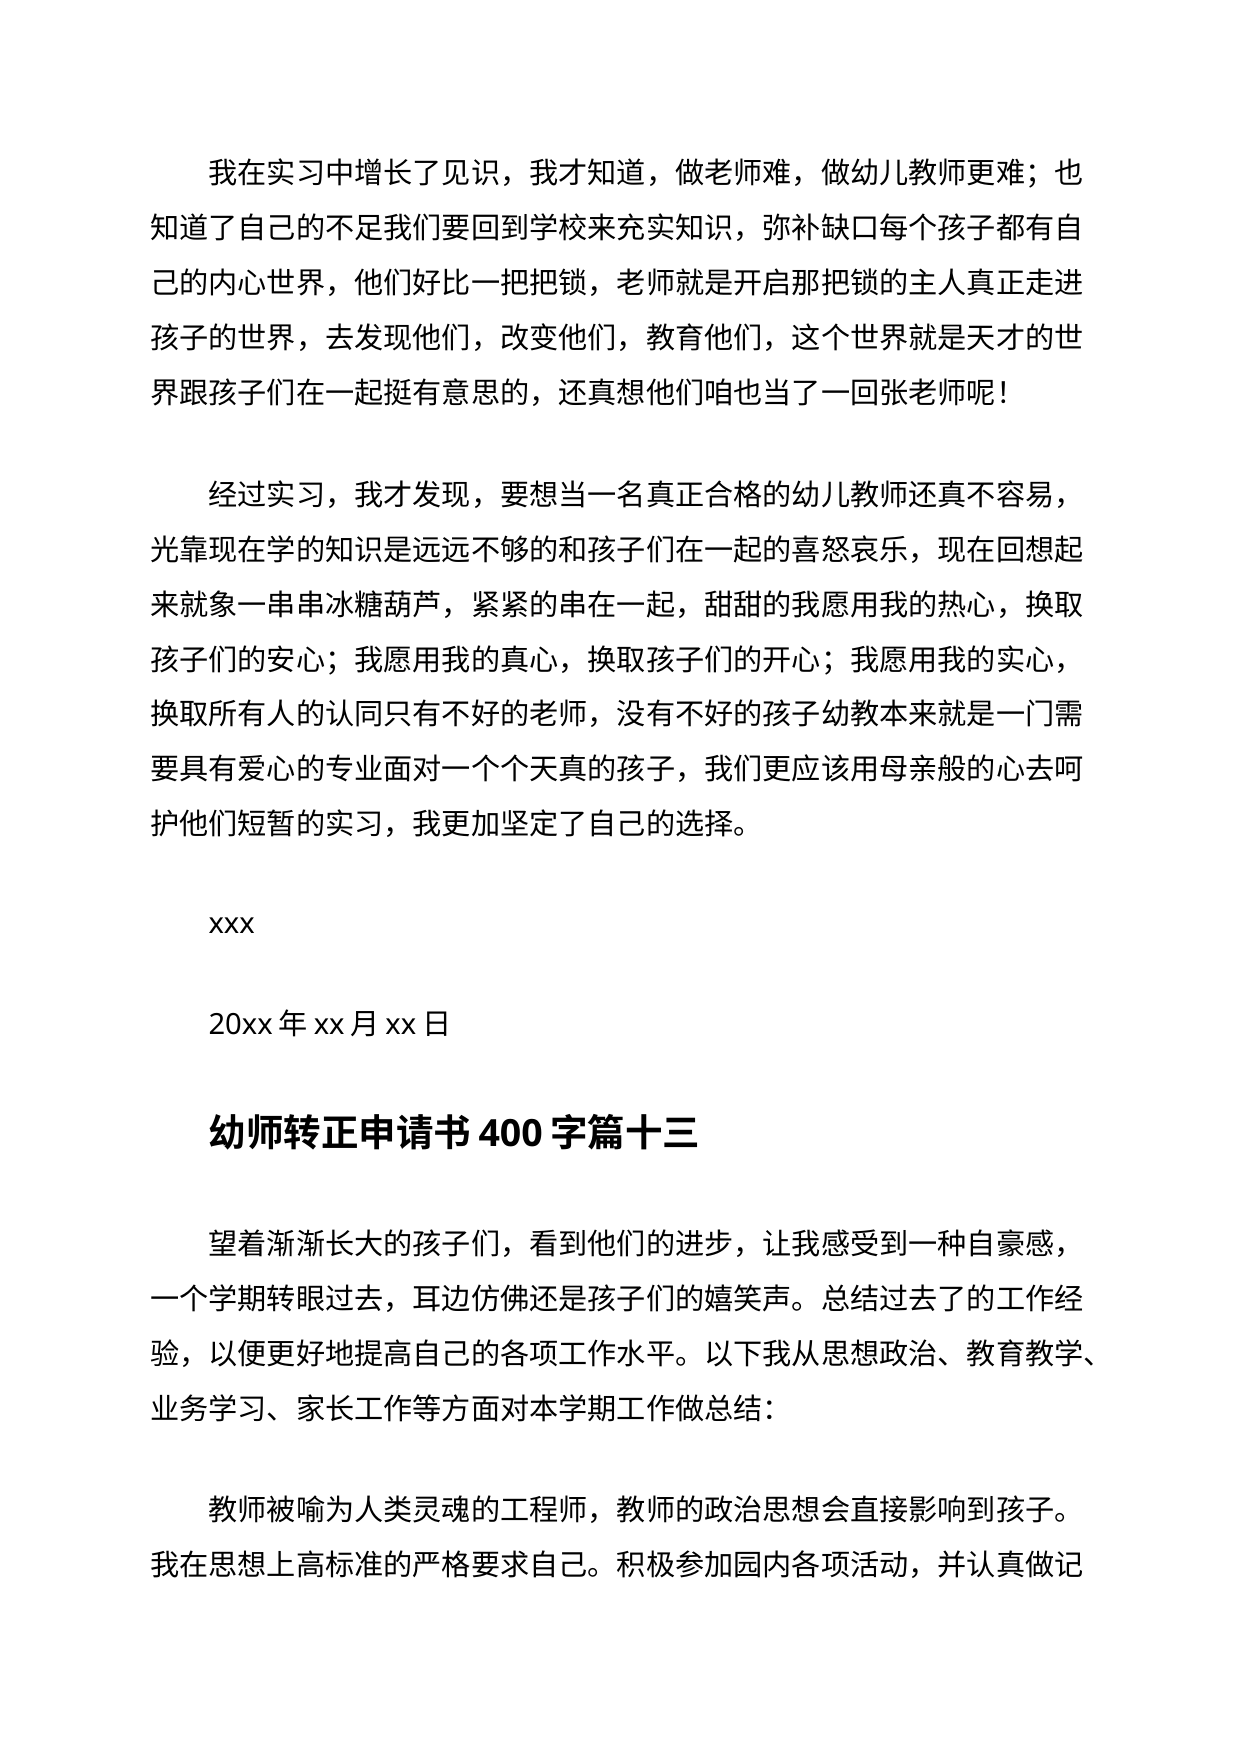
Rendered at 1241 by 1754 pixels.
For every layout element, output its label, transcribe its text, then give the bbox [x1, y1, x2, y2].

text 望着渐渐长大的孩子们，看到他们的进步，让我感受到一种自豪感，一个学期转眼过去，耳边仿佛还是孩子们的嬉笑声。总结过去了的工作经验，以便更好地提高自己的各项工作水平。以下我从思想政治、教育教学、业务学习、家长工作等方面对本学期工作做总结： [150, 1221, 1090, 1427]
text xxx [150, 902, 1090, 942]
text 幼师转正申请书400字篇十三 [150, 1103, 1090, 1157]
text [150, 1487, 1090, 1584]
text 我在实习中增长了见识，我才知道，做老师难，做幼儿教师更难；也知道了自己的不足我们要回到学校来充实知识，弥补缺口每个孩子都有自己的内心世界，他们好比一把把锁，老师就是开启那把锁的主人真正走进孩子的世界，去发现他们，改变他们，教育他们，这个世界就是天才的世界跟孩子们在一起挺有意思的，还真想他们咱也当了一回张老师呢！ [150, 150, 1090, 412]
text 20xx年xx月xx日 [150, 1001, 1090, 1043]
text 经过实习，我才发现，要想当一名真正合格的幼儿教师还真不容易，光靠现在学的知识是远远不够的和孩子们在一起的喜怒哀乐，现在回想起来就象一串串冰糖葫芦，紧紧的串在一起，甜甜的我愿用我的热心，换取孩子们的安心；我愿用我的真心，换取孩子们的开心；我愿用我的实心，换取所有人的认同只有不好的老师，没有不好的孩子幼教本来就是一门需要具有爱心的专业面对一个个天真的孩子，我们更应该用母亲般的心去呵护他们短暂的实习，我更加坚定了自己的选择。 [150, 471, 1090, 843]
